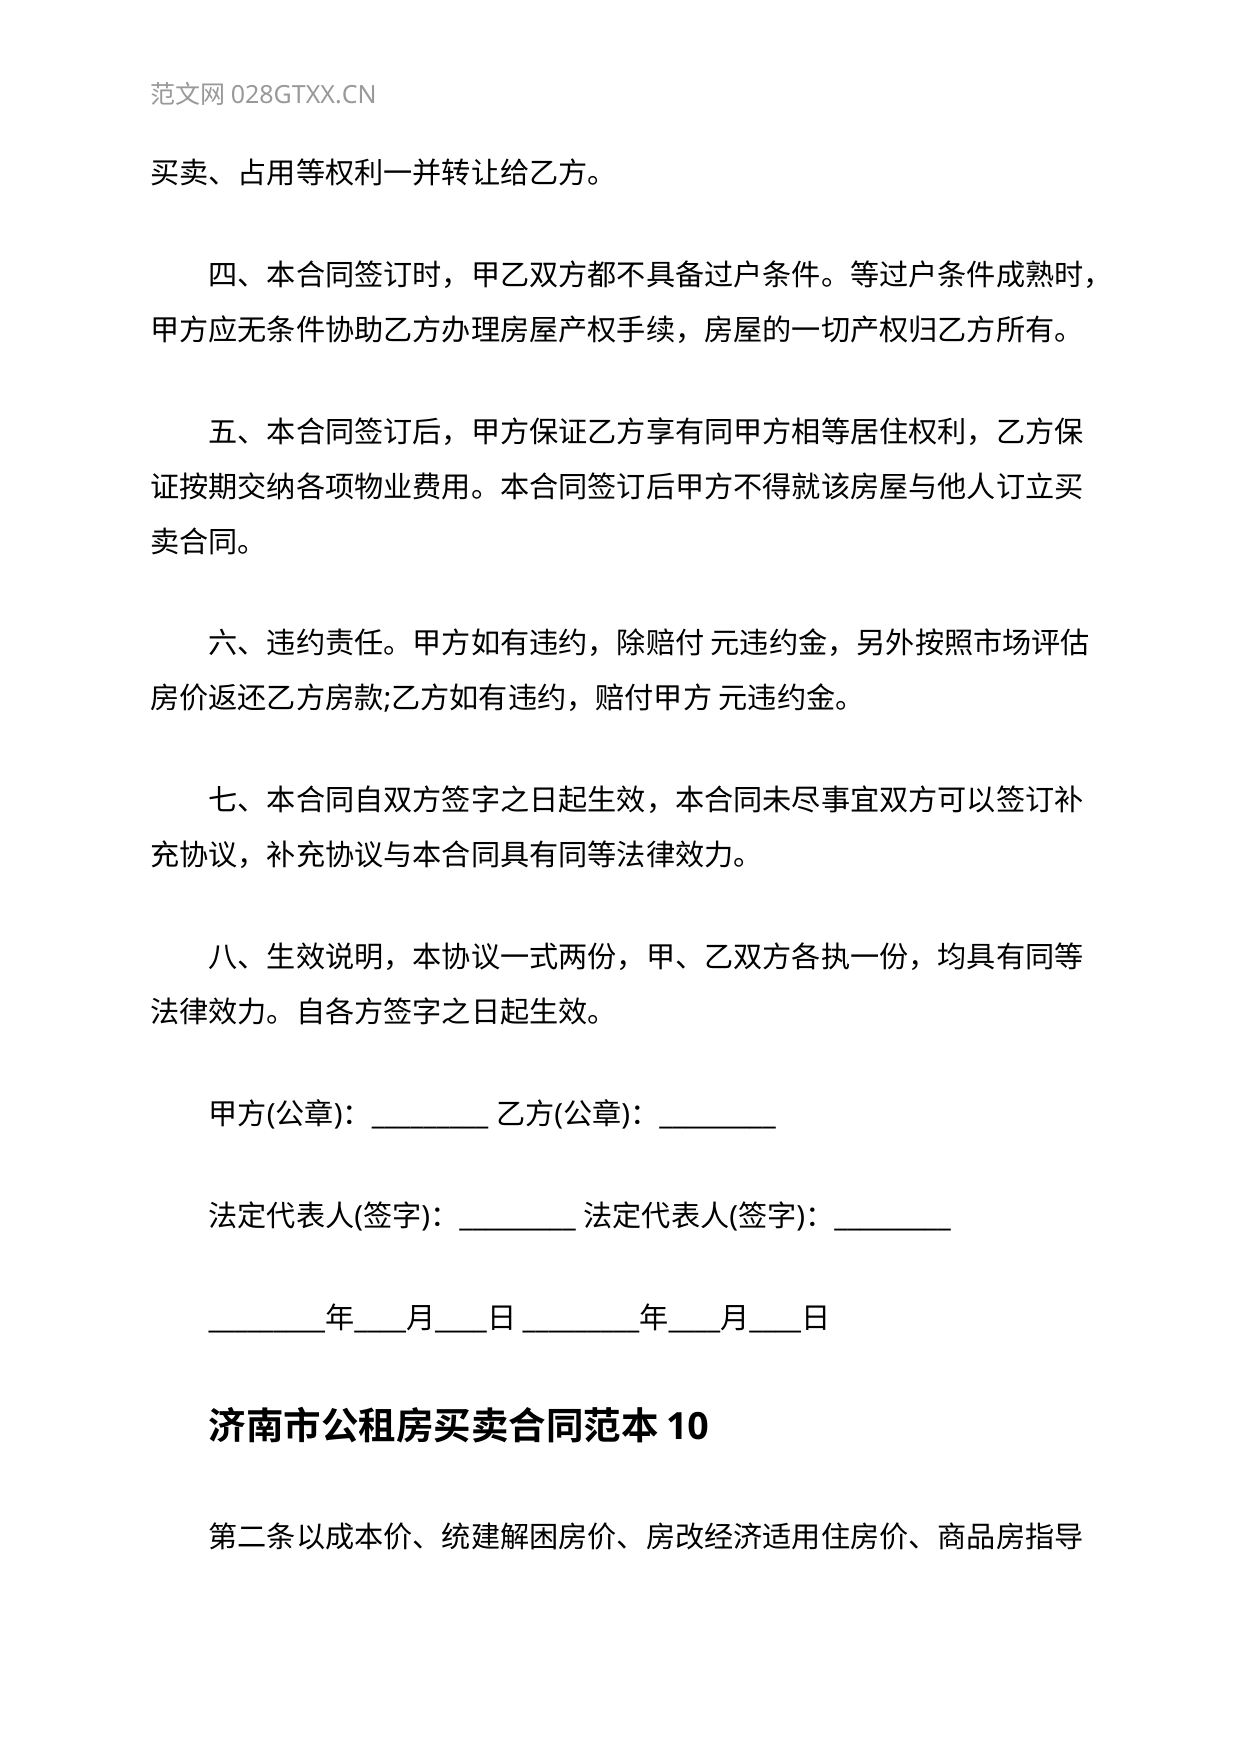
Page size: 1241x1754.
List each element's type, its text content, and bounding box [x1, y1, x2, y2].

text _________年____月____日 _________年____月____日 [150, 1294, 1090, 1337]
text 六、违约责任。甲方如有违约，除赔付 元违约金，另外按照市场评估房价返还乙方房款;乙方如有违约，赔付甲方 元违约金。 [150, 620, 1090, 717]
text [150, 1514, 1090, 1556]
text 济南市公租房买卖合同范本10 [150, 1396, 1090, 1451]
text 四、本合同签订时，甲乙双方都不具备过户条件。等过户条件成熟时，甲方应无条件协助乙方办理房屋产权手续，房屋的一切产权归乙方所有。 [150, 252, 1090, 349]
text 七、本合同自双方签字之日起生效，本合同未尽事宜双方可以签订补充协议，补充协议与本合同具有同等法律效力。 [150, 777, 1090, 874]
text 甲方(公章)：_________ 乙方(公章)：_________ [150, 1090, 1090, 1133]
text 法定代表人(签字)：_________ 法定代表人(签字)：_________ [150, 1192, 1090, 1234]
text 八、生效说明，本协议一式两份，甲、乙双方各执一份，均具有同等法律效力。自各方签字之日起生效。 [150, 933, 1090, 1031]
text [150, 150, 1090, 192]
text 五、本合同签订后，甲方保证乙方享有同甲方相等居住权利，乙方保证按期交纳各项物业费用。本合同签订后甲方不得就该房屋与他人订立买卖合同。 [150, 408, 1090, 561]
